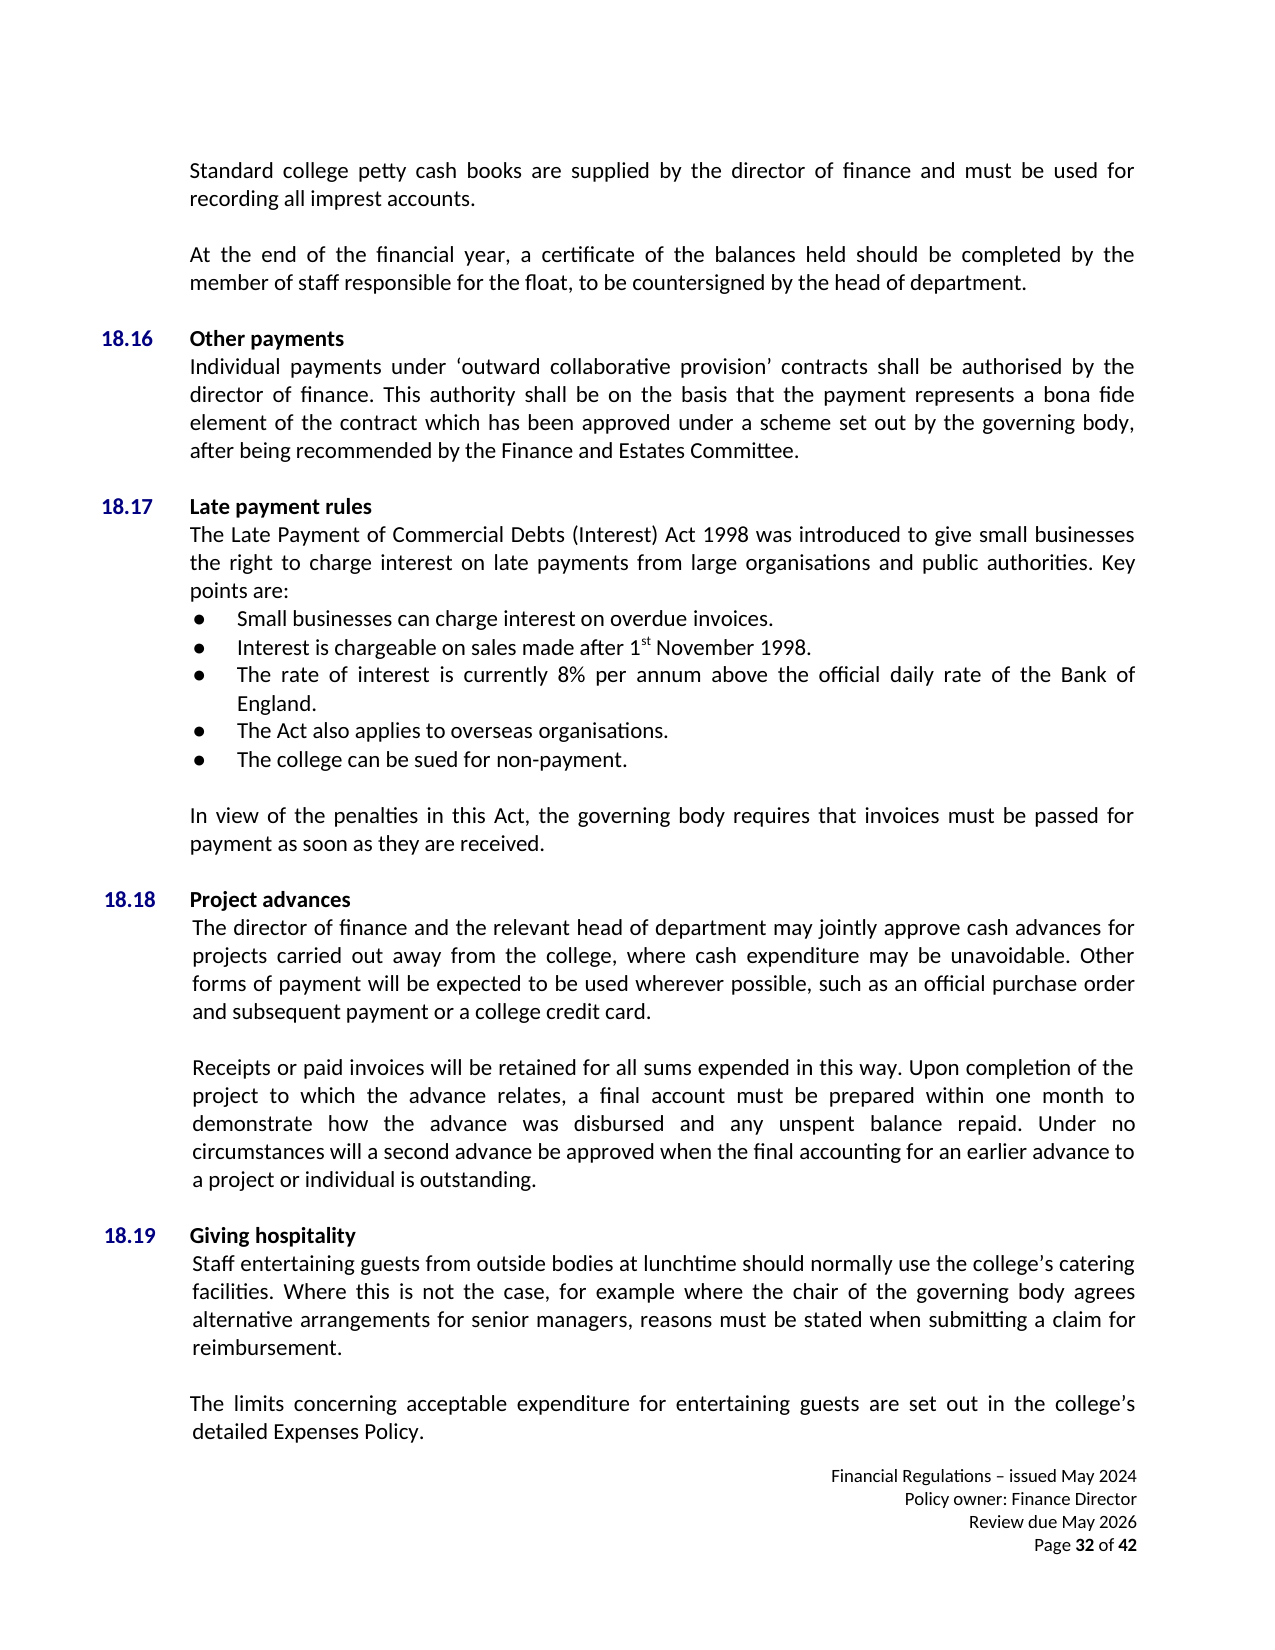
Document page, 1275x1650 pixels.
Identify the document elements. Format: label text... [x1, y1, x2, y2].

text Receipts or paid invoices will be retained for all sums expended in this way. Upon completion of the project to which the advance relates, a final account must be prepared within one month to demonstrate how the advance was disbursed and any unspent balance repaid. Under no circumstances will a second advance be approved when the final accounting for an earlier advance to a project or individual is outstanding. [192, 1053, 1137, 1193]
subtitle Late payment rules [101, 492, 1137, 521]
text Standard college petty cash books are supplied by the director of finance and must be used for recording all imprest accounts. [189, 156, 1137, 212]
subtitle Other payments [101, 324, 1137, 352]
subtitle Giving hospitality [103, 1221, 1137, 1249]
list Interest is chargeable on sales made after 1st November 1998. [192, 633, 1137, 661]
list The Act also applies to overseas organisations. [192, 717, 1137, 745]
list The college can be sued for non-payment. [192, 745, 1137, 773]
text At the end of the financial year, a certificate of the balances held should be completed by the member of staff responsible for the float, to be countersigned by the head of department. [189, 240, 1137, 296]
text In view of the penalties in this Act, the governing body requires that invoices must be passed for payment as soon as they are received. [189, 801, 1137, 857]
text The limits concerning acceptable expenditure for entertaining guests are set out in the college’s detailed Expenses Policy. [189, 1389, 1137, 1445]
text Individual payments under ‘outward collaborative provision’ contracts shall be authorised by the director of finance. This authority shall be on the basis that the payment represents a bona fide element of the contract which has been approved under a scheme set out by the governing body, after being recommended by the Finance and Estates Committee. [189, 352, 1137, 464]
text The Late Payment of Commercial Debts (Interest) Act 1998 was introduced to give small businesses the right to charge interest on late payments from large organisations and public authorities. Key points are: [189, 521, 1137, 604]
list Small businesses can charge interest on overdue invoices. [192, 604, 1137, 633]
subtitle Project advances [103, 885, 1137, 913]
text The director of finance and the relevant head of department may jointly approve cash advances for projects carried out away from the college, where cash expenditure may be unavoidable. Other forms of payment will be expected to be used wherever possible, such as an official purchase order and subsequent payment or a college credit card. [192, 913, 1137, 1025]
text Staff entertaining guests from outside bodies at lunchtime should normally use the college’s catering facilities. Where this is not the case, for example where the chair of the governing body agrees alternative arrangements for senior managers, reasons must be stated when submitting a claim for reimbursement. [192, 1249, 1137, 1361]
list The rate of interest is currently 8% per annum above the official daily rate of the Bank of England. [192, 661, 1137, 717]
